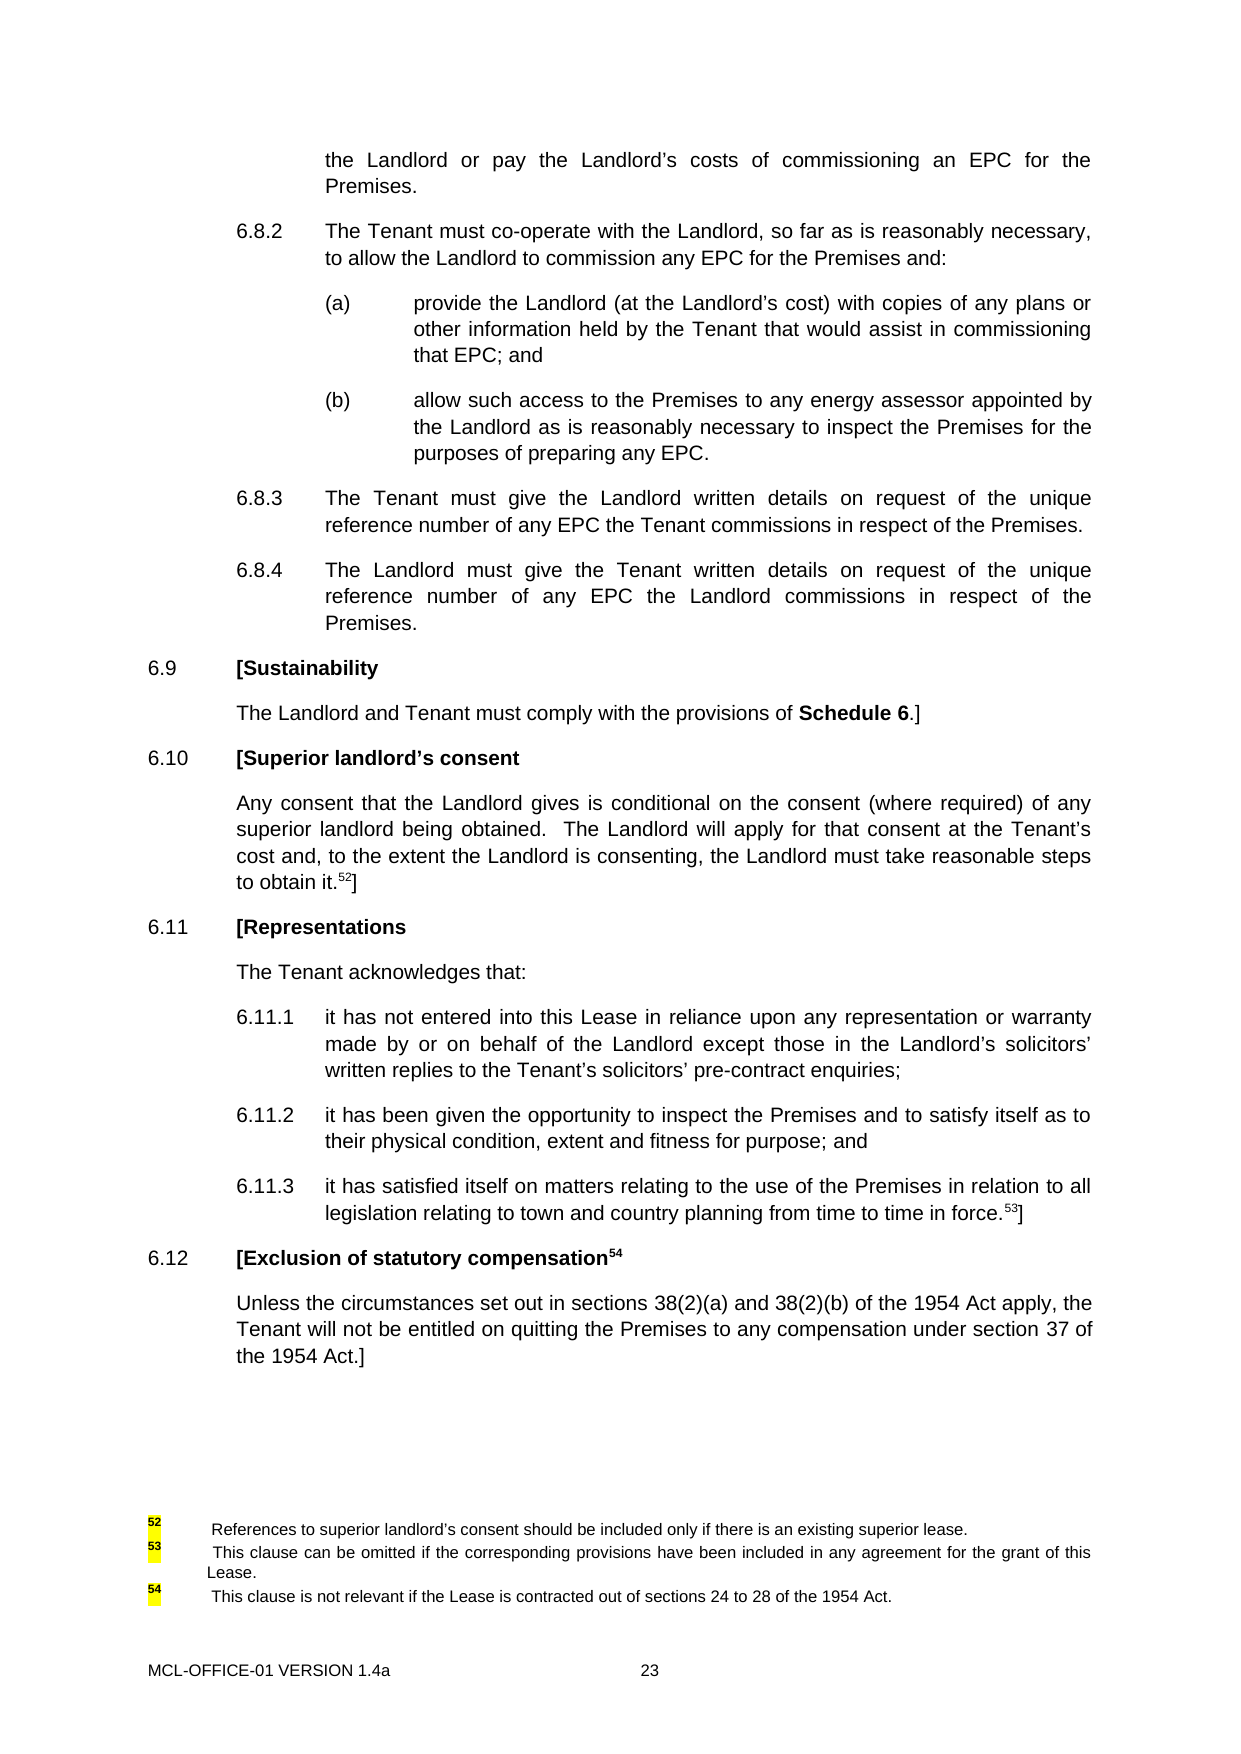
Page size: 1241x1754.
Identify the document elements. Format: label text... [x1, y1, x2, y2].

text Unless the circumstances set out in sections 38(2)(a) and 38(2)(b) of the 1954 Act apply, the Tenant will not be entitled on quitting the Premises to any compensation under section 37 of the 1954 Act.] [236, 1291, 1093, 1368]
text Any consent that the Landlord gives is conditional on the consent (where required) of any superior landlord being obtained. The Landlord will apply for that consent at the Tenant’s cost and, to the extent the Landlord is consenting, the Landlord must take reasonable steps to obtain it.] [236, 791, 1093, 894]
text The Tenant acknowledges that: [236, 960, 1093, 984]
subtitle provide the Landlord (at the Landlord’s cost) with copies of any plans or other information held by the Tenant that would assist in commissioning that EPC; and [325, 291, 1093, 367]
subtitle it has not entered into this Lease in reliance upon any representation or warranty made by or on behalf of the Landlord except those in the Landlord’s solicitors’ written replies to the Tenant’s solicitors’ pre-contract enquiries; [236, 1005, 1093, 1082]
subtitle [Sustainability [148, 655, 1093, 679]
subtitle it has been given the opportunity to inspect the Premises and to satisfy itself as to their physical condition, extent and fitness for purpose; and [236, 1103, 1093, 1153]
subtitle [236, 148, 1093, 198]
subtitle allow such access to the Premises to any energy assessor appointed by the Landlord as is reasonably necessary to inspect the Premises for the purposes of preparing any EPC. [325, 388, 1093, 465]
subtitle [Superior landlord’s consent [148, 746, 1093, 769]
subtitle The Tenant must co-operate with the Landlord, so far as is reasonably necessary, to allow the Landlord to commission any EPC for the Premises and: [236, 219, 1093, 269]
subtitle The Tenant must give the Landlord written details on request of the unique reference number of any EPC the Tenant commissions in respect of the Premises. [236, 486, 1093, 536]
text The Landlord and Tenant must comply with the provisions of Schedule 6.] [236, 701, 1093, 724]
subtitle it has satisfied itself on matters relating to the use of the Premises in relation to all legislation relating to town and country planning from time to time in force.] [236, 1174, 1093, 1225]
subtitle The Landlord must give the Tenant written details on request of the unique reference number of any EPC the Landlord commissions in respect of the Premises. [236, 558, 1093, 634]
subtitle [Exclusion of statutory compensation [148, 1246, 1093, 1270]
subtitle [Representations [148, 915, 1093, 939]
